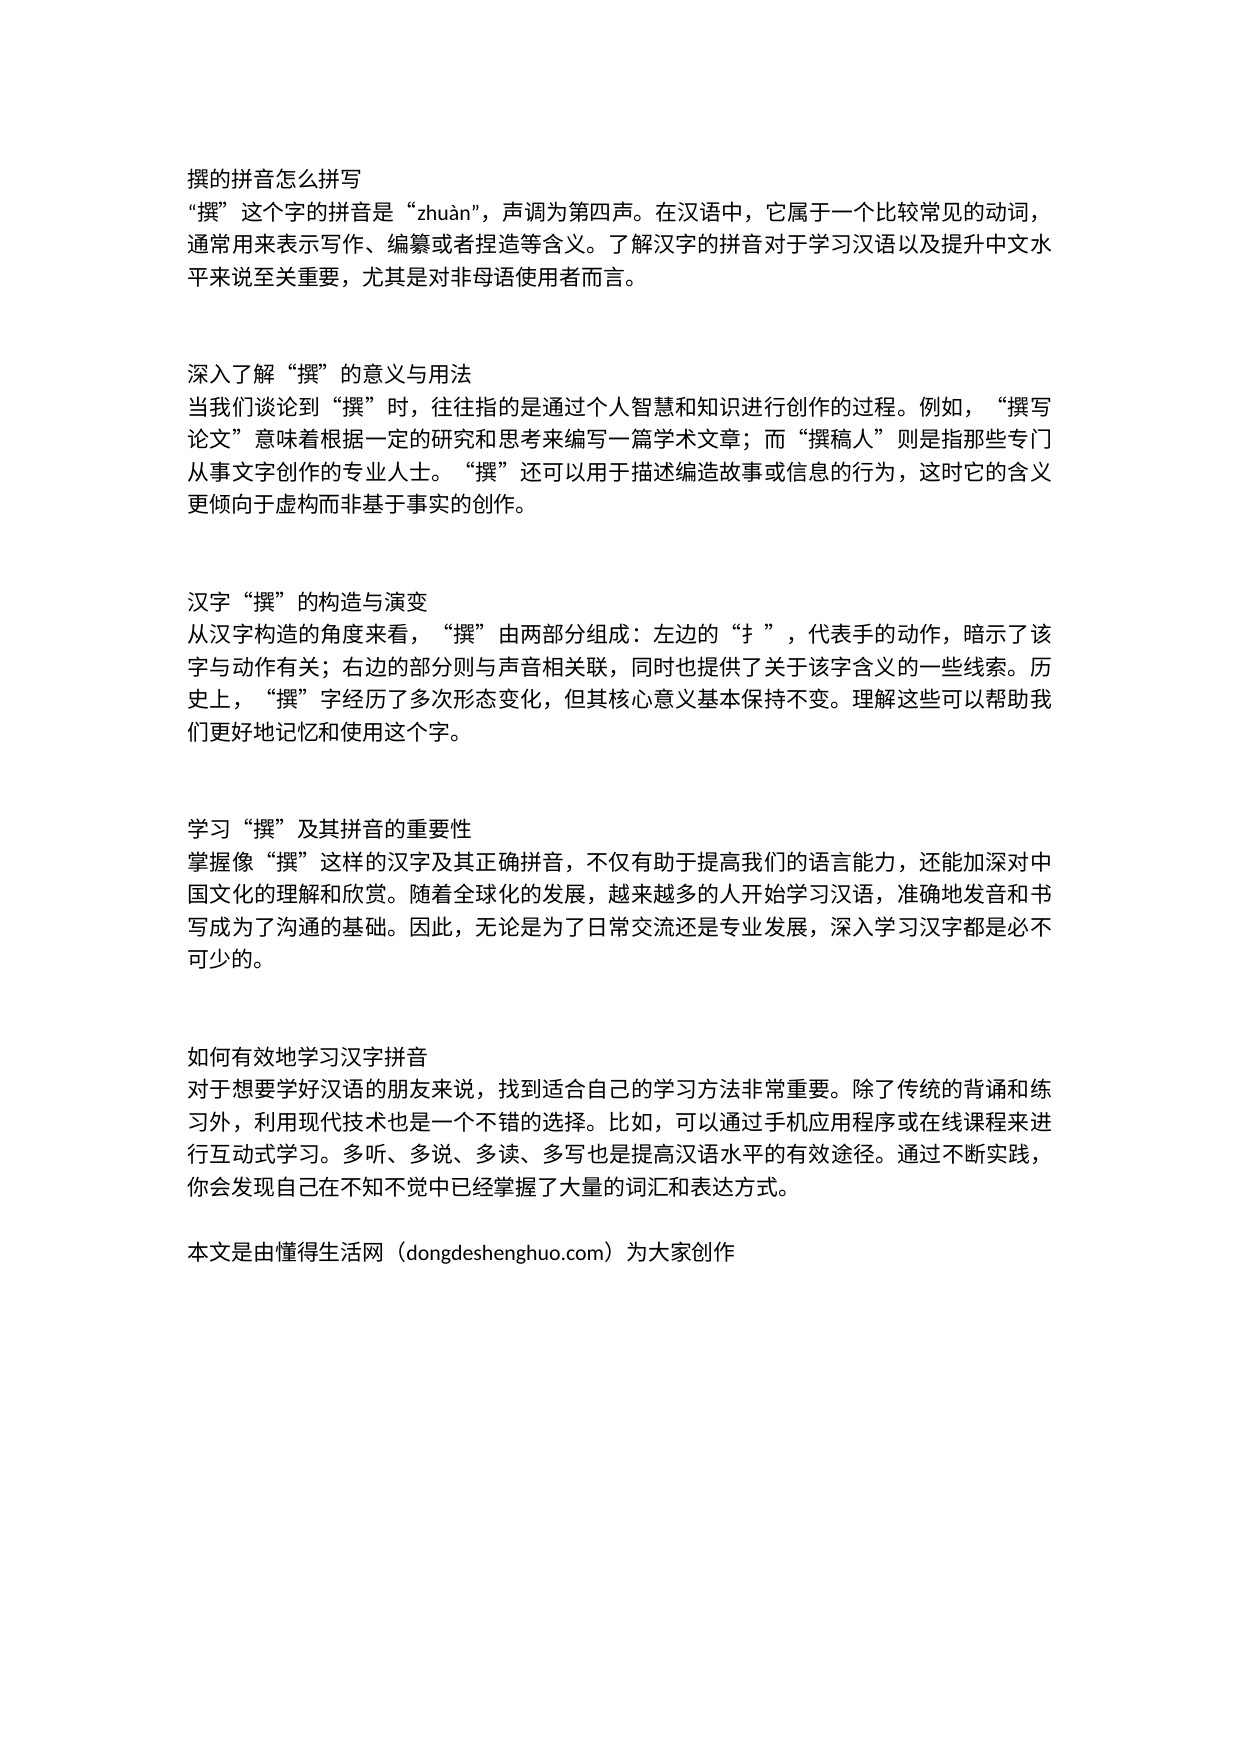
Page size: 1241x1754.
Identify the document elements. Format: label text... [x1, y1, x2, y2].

text 从汉字构造的角度来看，“撰”由两部分组成：左边的“扌”，代表手的动作，暗示了该字与动作有关；右边的部分则与声音相关联，同时也提供了关于该字含义的一些线索。历史上，“撰”字经历了多次形态变化，但其核心意义基本保持不变。理解这些可以帮助我们更好地记忆和使用这个字。 [187, 617, 1053, 747]
text 撰的拼音怎么拼写 [187, 162, 1053, 194]
text 对于想要学好汉语的朋友来说，找到适合自己的学习方法非常重要。除了传统的背诵和练习外，利用现代技术也是一个不错的选择。比如，可以通过手机应用程序或在线课程来进行互动式学习。多听、多说、多读、多写也是提高汉语水平的有效途径。通过不断实践，你会发现自己在不知不觉中已经掌握了大量的词汇和表达方式。 [187, 1072, 1053, 1202]
text “撰”这个字的拼音是“zhuàn”，声调为第四声。在汉语中，它属于一个比较常见的动词，通常用来表示写作、编纂或者捏造等含义。了解汉字的拼音对于学习汉语以及提升中文水平来说至关重要，尤其是对非母语使用者而言。 [187, 194, 1053, 292]
text 本文是由懂得生活网（dongdeshenghuo.com）为大家创作 [187, 1234, 1053, 1267]
text 深入了解“撰”的意义与用法 [187, 357, 1053, 389]
text 如何有效地学习汉字拼音 [187, 1039, 1053, 1072]
text 学习“撰”及其拼音的重要性 [187, 812, 1053, 844]
text 掌握像“撰”这样的汉字及其正确拼音，不仅有助于提高我们的语言能力，还能加深对中国文化的理解和欣赏。随着全球化的发展，越来越多的人开始学习汉语，准确地发音和书写成为了沟通的基础。因此，无论是为了日常交流还是专业发展，深入学习汉字都是必不可少的。 [187, 844, 1053, 974]
text 汉字“撰”的构造与演变 [187, 584, 1053, 617]
text 当我们谈论到“撰”时，往往指的是通过个人智慧和知识进行创作的过程。例如，“撰写论文”意味着根据一定的研究和思考来编写一篇学术文章；而“撰稿人”则是指那些专门从事文字创作的专业人士。“撰”还可以用于描述编造故事或信息的行为，这时它的含义更倾向于虚构而非基于事实的创作。 [187, 389, 1053, 519]
